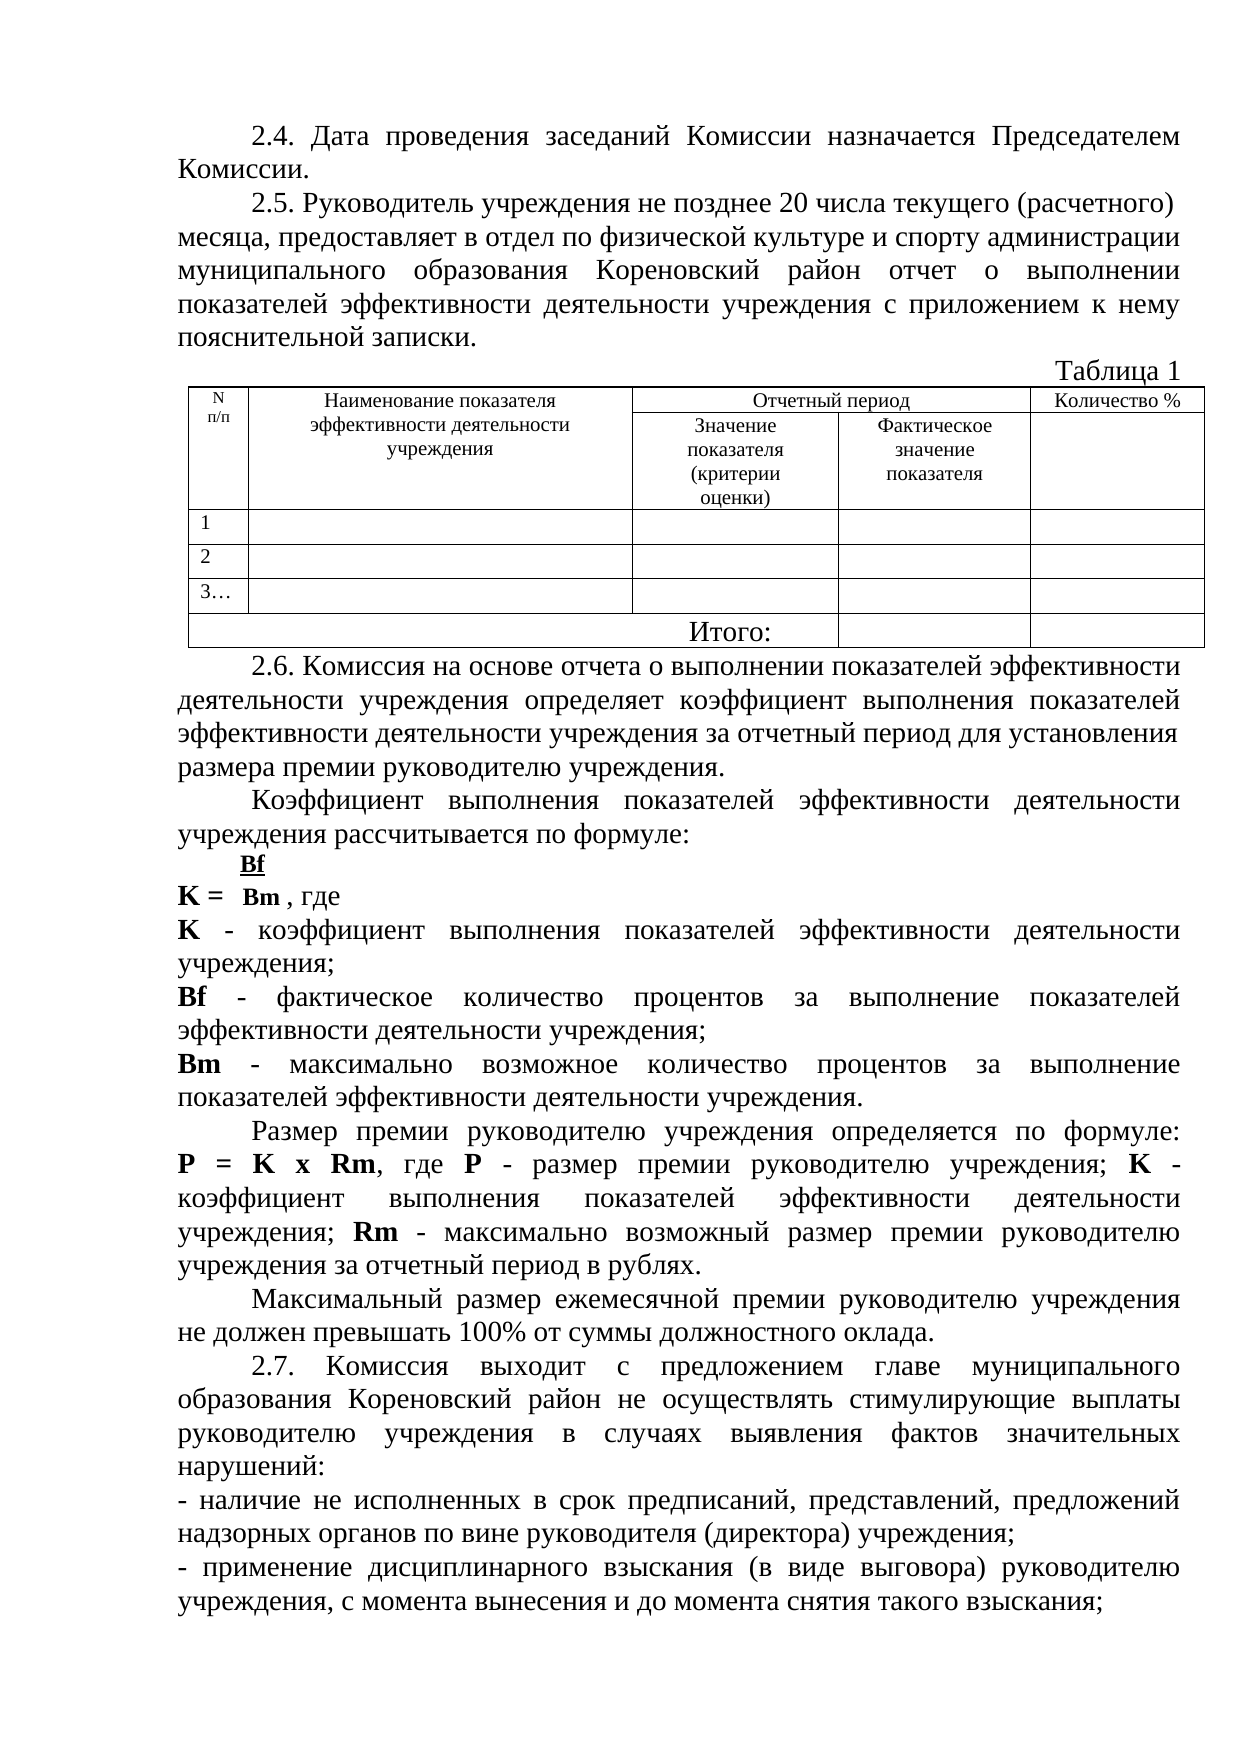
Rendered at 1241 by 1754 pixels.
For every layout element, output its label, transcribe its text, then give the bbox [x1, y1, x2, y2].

table_cell [633, 545, 838, 578]
table_cell 3… [189, 579, 248, 613]
text Bm - максимально возможное количество процентов за выполнение показателей эффективности деятельности учреждения. [177, 1046, 1181, 1113]
table_cell [839, 579, 1030, 613]
table_cell Итого: [189, 614, 838, 647]
text месяца, предоставляет в отдел по физической культуре и спорту администрации [177, 219, 1181, 252]
table_cell [249, 545, 632, 578]
table_cell [1031, 413, 1204, 509]
text 2.4. Дата проведения заседаний Комиссии назначается Председателем Комиссии. [177, 118, 1181, 185]
table_cell Фактическое значение показателя [839, 413, 1030, 509]
table_header Наименование показателя эффективности деятельности учреждения [249, 388, 632, 509]
table_cell 2 [189, 545, 248, 578]
text 2.5. Руководитель учреждения не позднее 20 числа текущего (расчетного) [177, 185, 1181, 219]
table_cell [633, 579, 838, 613]
table_header Количество % [1031, 388, 1204, 412]
table_cell 1 [189, 510, 248, 543]
table_cell [249, 510, 632, 543]
text K - коэффициент выполнения показателей эффективности деятельности учреждения; [177, 912, 1181, 979]
table_cell [249, 579, 632, 613]
table_cell [839, 545, 1030, 578]
text 2.7. Комиссия выходит с предложением главе муниципального образования Кореновский район не осуществлять стимулирующие выплаты руководителю учреждения в случаях выявления фактов значительных нарушений: [177, 1348, 1181, 1482]
text Таблица 1 [177, 353, 1181, 386]
text размера премии руководителю учреждения. [177, 749, 1181, 782]
table_cell [1031, 510, 1204, 543]
table_cell [633, 510, 838, 543]
text K = Bm , где [177, 878, 1181, 912]
text Размер премии руководителю учреждения определяется по формуле: P = K х Rm, где P - размер премии руководителю учреждения; K - коэффициент выполнения показателей эффективности деятельности учреждения; Rm - максимально возможный размер премии руководителю учреждения за отчетный период в рублях. [177, 1113, 1181, 1281]
text Максимальный размер ежемесячной премии руководителю учреждения не должен превышать 100% от суммы должностного оклада. [177, 1281, 1181, 1348]
text Bf - фактическое количество процентов за выполнение показателей эффективности деятельности учреждения; [177, 979, 1181, 1046]
table_cell [839, 614, 1030, 647]
text 2.6. Комиссия на основе отчета о выполнении показателей эффективности деятельности учреждения определяет коэффициент выполнения показателей эффективности деятельности учреждения за отчетный период для установления [177, 648, 1181, 749]
table_header N п/п [189, 388, 248, 509]
table_cell [1031, 545, 1204, 578]
table_cell [1031, 614, 1204, 647]
table_cell [1031, 579, 1204, 613]
table_cell [839, 510, 1030, 543]
text Коэффициент выполнения показателей эффективности деятельности учреждения рассчитывается по формуле: [177, 782, 1181, 849]
table_header Отчетный период [633, 388, 1030, 412]
table_cell Значение показателя (критерии оценки) [633, 413, 838, 509]
text муниципального образования Кореновский район отчет о выполнении показателей эффективности деятельности учреждения с приложением к нему пояснительной записки. [177, 252, 1181, 353]
text Bf [177, 849, 1181, 878]
text - наличие не исполненных в срок предписаний, представлений, предложений надзорных органов по вине руководителя (директора) учреждения; [177, 1482, 1181, 1549]
text - применение дисциплинарного взыскания (в виде выговора) руководителю учреждения, с момента вынесения и до момента снятия такого взыскания; [177, 1549, 1181, 1616]
